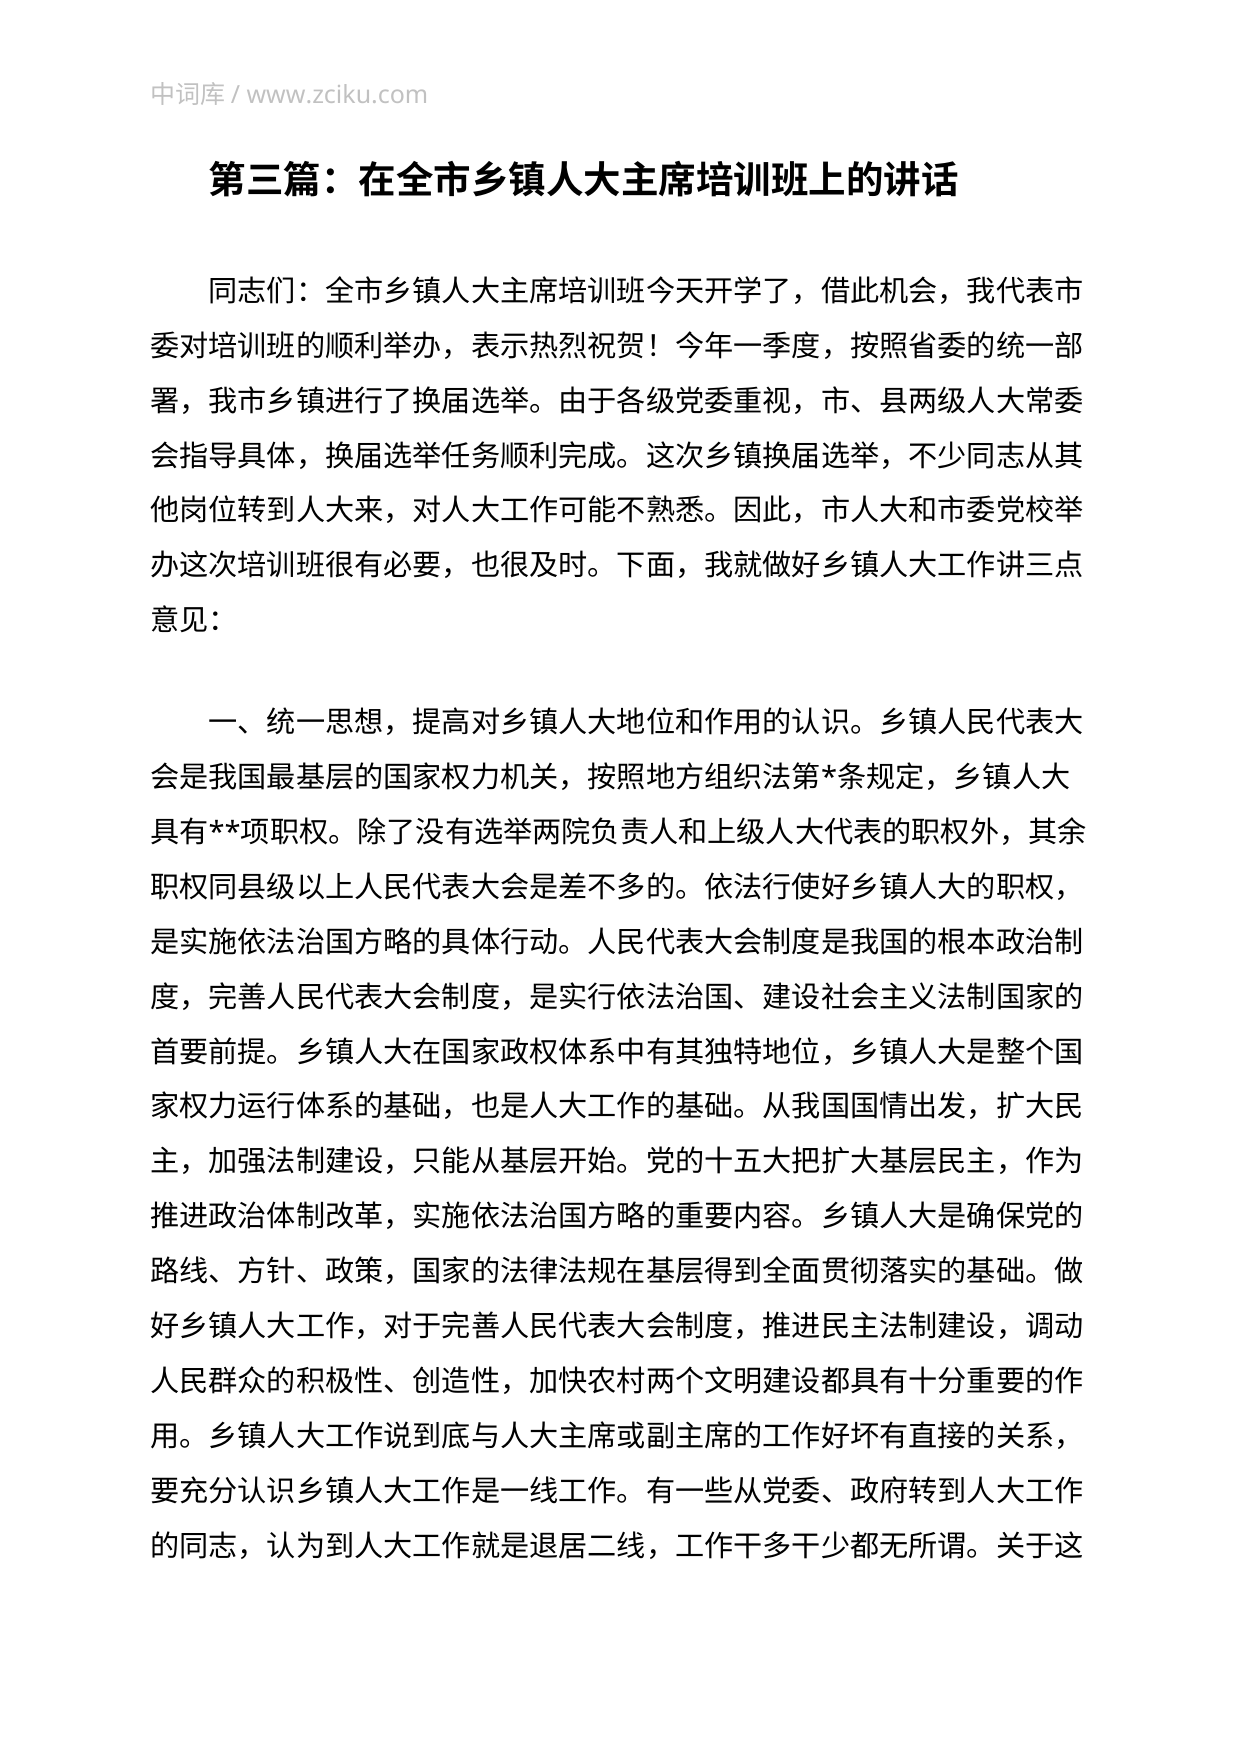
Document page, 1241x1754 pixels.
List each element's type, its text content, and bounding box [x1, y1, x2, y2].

text 同志们：全市乡镇人大主席培训班今天开学了，借此机会，我代表市委对培训班的顺利举办，表示热烈祝贺！今年一季度，按照省委的统一部署，我市乡镇进行了换届选举。由于各级党委重视，市、县两级人大常委会指导具体，换届选举任务顺利完成。这次乡镇换届选举，不少同志从其他岗位转到人大来，对人大工作可能不熟悉。因此，市人大和市委党校举办这次培训班很有必要，也很及时。下面，我就做好乡镇人大工作讲三点意见： [150, 267, 1090, 639]
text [150, 698, 1090, 1564]
text 第三篇：在全市乡镇人大主席培训班上的讲话 [150, 150, 1090, 204]
